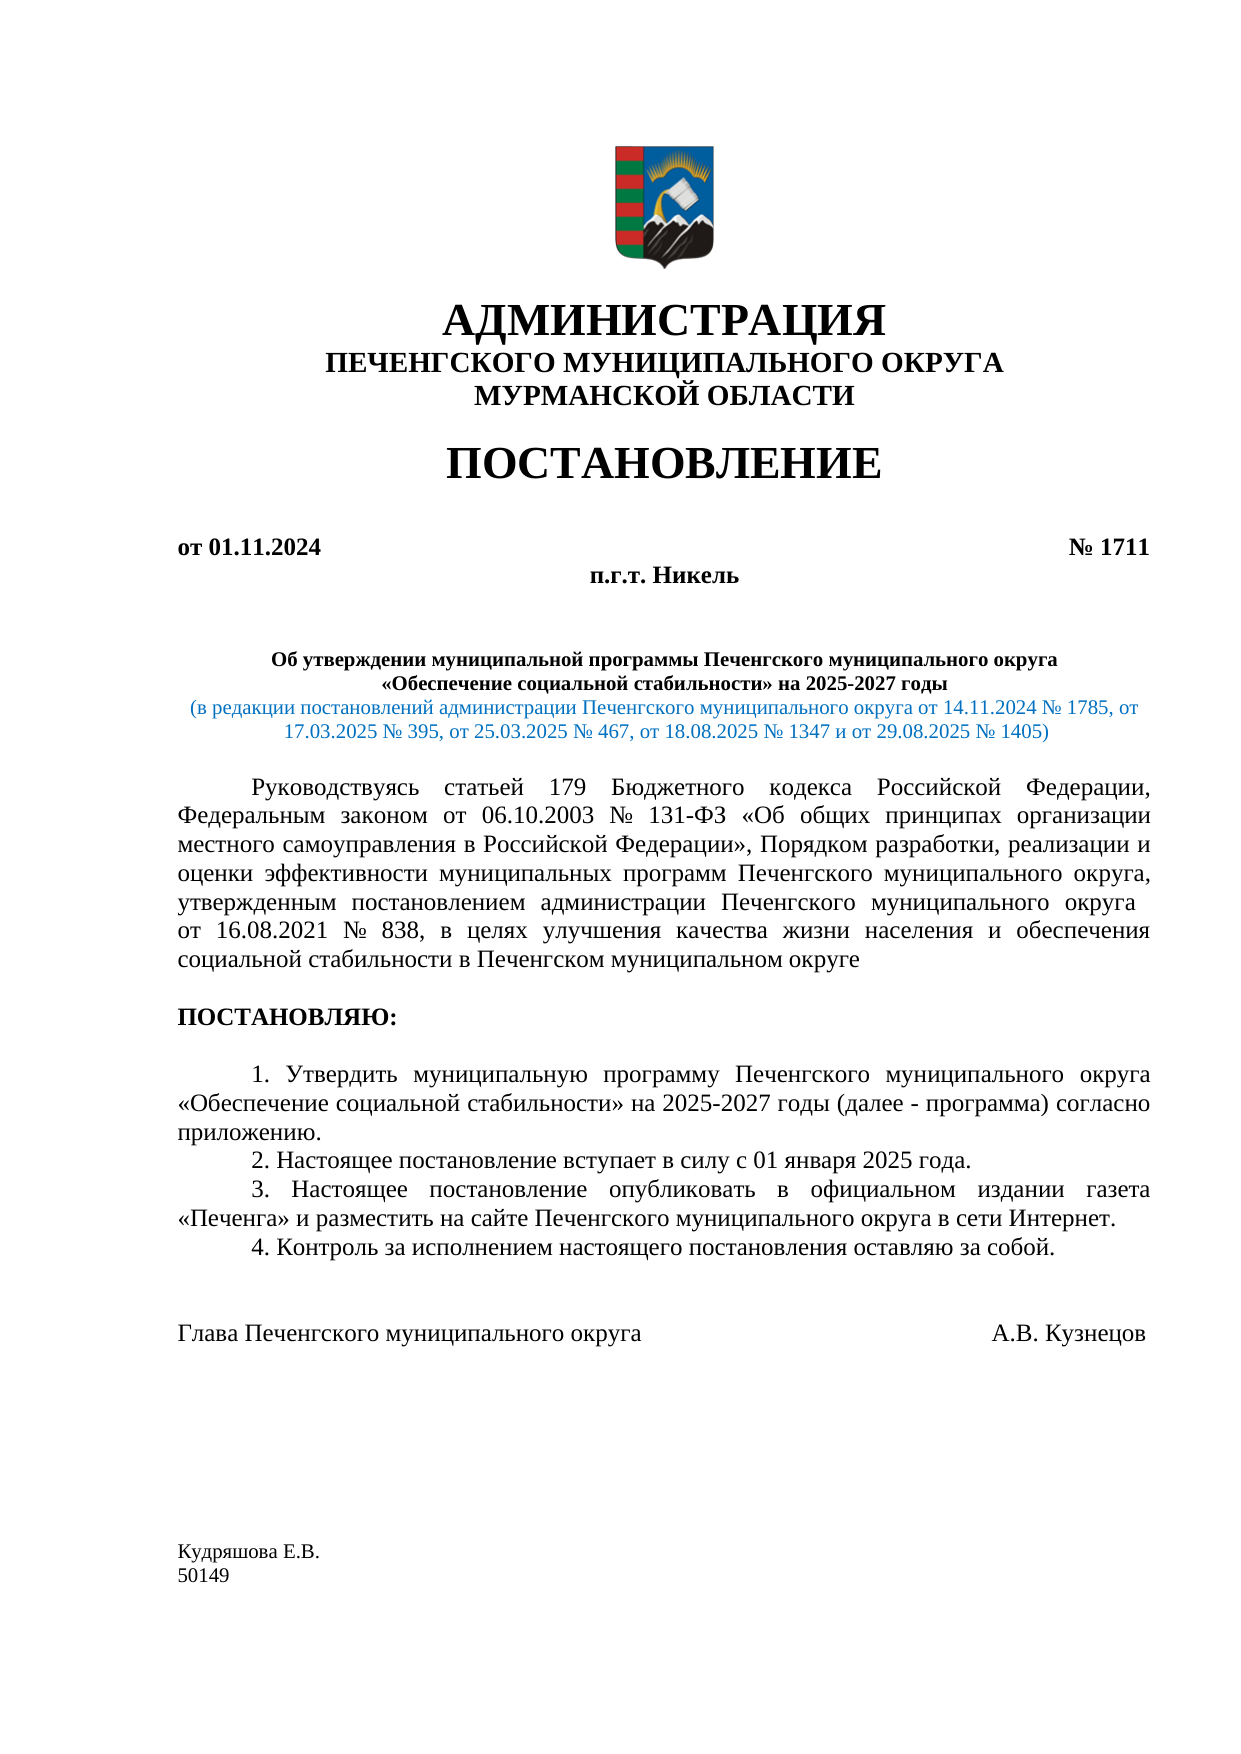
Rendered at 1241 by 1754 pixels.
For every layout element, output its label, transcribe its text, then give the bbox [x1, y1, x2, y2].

text 50149 [177, 1563, 1152, 1587]
text п.г.т. Никель [177, 561, 1152, 589]
text «Обеспечение социальной стабильности» на 2025-2027 годы [177, 671, 1152, 695]
text МУРМАНСКОЙ ОБЛАСТИ [177, 378, 1152, 412]
text от 01.11.2024 № 1711 [177, 532, 1152, 561]
text Руководствуясь статьей 179 Бюджетного кодекса Российской Федерации, Федеральным законом от 06.10.2003 № 131-ФЗ «Об общих принципах организации местного самоуправления в Российской Федерации», Порядком разработки, реализации и оценки эффективности муниципальных программ Печенгского муниципального округа, утвержденным постановлением администрации Печенгского муниципального округа от 16.08.2021 № 838, в целях улучшения качества жизни населения и обеспечения социальной стабильности в Печенгском муниципальном округе [177, 772, 1152, 973]
text Кудряшова Е.В. [177, 1539, 1152, 1563]
text 4. Контроль за исполнением настоящего постановления оставляю за собой. [177, 1232, 1152, 1261]
text 3. Настоящее постановление опубликовать в официальном издании газета «Печенга» и разместить на сайте Печенгского муниципального округа в сети Интернет. [177, 1174, 1152, 1232]
text Глава Печенгского муниципального округа А.В. Кузнецов [177, 1318, 1152, 1347]
text 1. Утвердить муниципальную программу Печенгского муниципального округа «Обеспечение социальной стабильности» на 2025-2027 годы (далее - программа) согласно приложению. [177, 1059, 1152, 1146]
text АДМИНИСТРАЦИЯ [177, 292, 1152, 345]
text Об утверждении муниципальной программы Печенгского муниципального округа [177, 647, 1152, 671]
text ПЕЧЕНГСКОГО МУНИЦИПАЛЬНОГО ОКРУГА [177, 345, 1152, 378]
text (в редакции постановлений администрации Печенгского муниципального округа от 14.11.2024 № 1785, от 17.03.2025 № 395, от 25.03.2025 № 467, от 18.08.2025 № 1347 и от 29.08.2025 № 1405) [177, 695, 1152, 743]
text ПОСТАНОВЛЕНИЕ [177, 436, 1152, 489]
text 2. Настоящее постановление вступает в силу с 01 января 2025 года. [177, 1146, 1152, 1174]
picture [615, 146, 714, 269]
text ПОСТАНОВЛЯЮ: [177, 1002, 1152, 1031]
